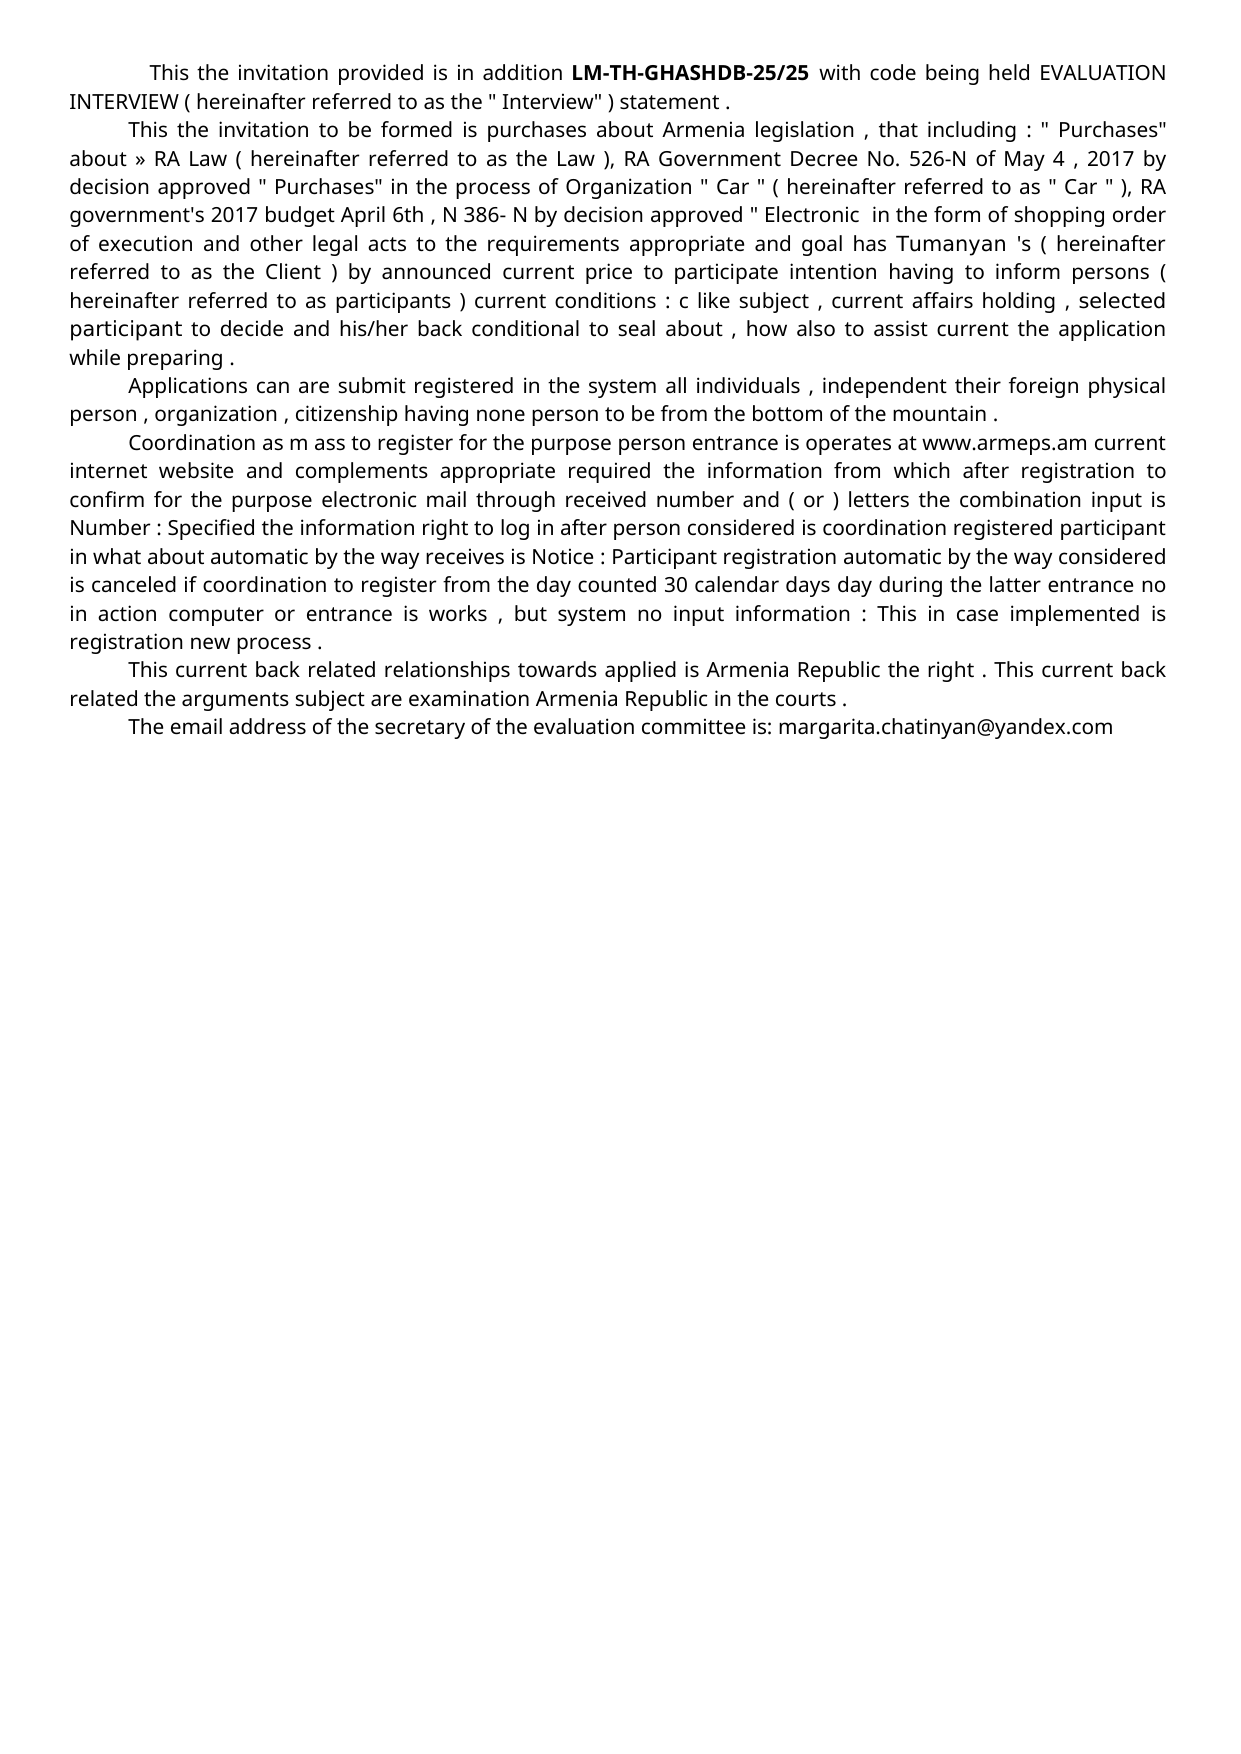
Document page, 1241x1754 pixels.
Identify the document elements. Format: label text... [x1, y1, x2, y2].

text This the invitation provided is in addition LM-TH-GHASHDB-25/25 with code being held EVALUATION INTERVIEW ( hereinafter referred to as the " Interview" ) statement . [69, 58, 1167, 115]
text Coordination as m ass to register for the purpose person entrance is operates at www.armeps.am current internet website and complements appropriate required the information from which after registration to confirm for the purpose electronic mail through received number and ( or ) letters the combination input is Number : Specified​ the information right to log in​ after person considered is coordination​ registered participant in what about automatic by the way receives is Notice : Participant registration automatic by the way considered is canceled if​ coordination​ to register from the day counted 30 calendar days day during the latter entrance no in action computer​ or entrance is works , but system no input information : This in case implemented is registration new process . [69, 428, 1167, 656]
text Applications can are submit registered in the system all individuals , independent their foreign​ physical person , organization , citizenship having none person to be from the bottom of the mountain . [69, 371, 1167, 428]
text This current​​ back related relationships towards applied is Armenia Republic the right . This current​​ back related the arguments subject are examination Armenia Republic in the courts . [69, 656, 1167, 712]
text This the invitation to be formed is purchases​ about Armenia legislation , that including : " Purchases" about » RA Law ( hereinafter referred to as the Law ), RA Government Decree No. 526-N of May 4 , 2017 by decision approved " Purchases" in the process of Organization " Car " ( hereinafter referred to as " Car " ), RA government's 2017 budget April 6th , N 386- N by decision approved " Electronic in the form of shopping order of execution and other legal acts to the requirements appropriate and goal has Tumanyan 's ( hereinafter referred to as the Client ) by announced current price​ to participate intention having to inform persons ( hereinafter referred to as participants ) current​​ conditions : c like subject , current affairs​ holding , selected participant to decide and his/her back conditional​​ to seal about , how also to assist current​​ the application while preparing . [69, 115, 1167, 371]
text The email address of the secretary of the evaluation committee is: margarita.chatinyan@yandex.com PART I [69, 712, 1167, 741]
